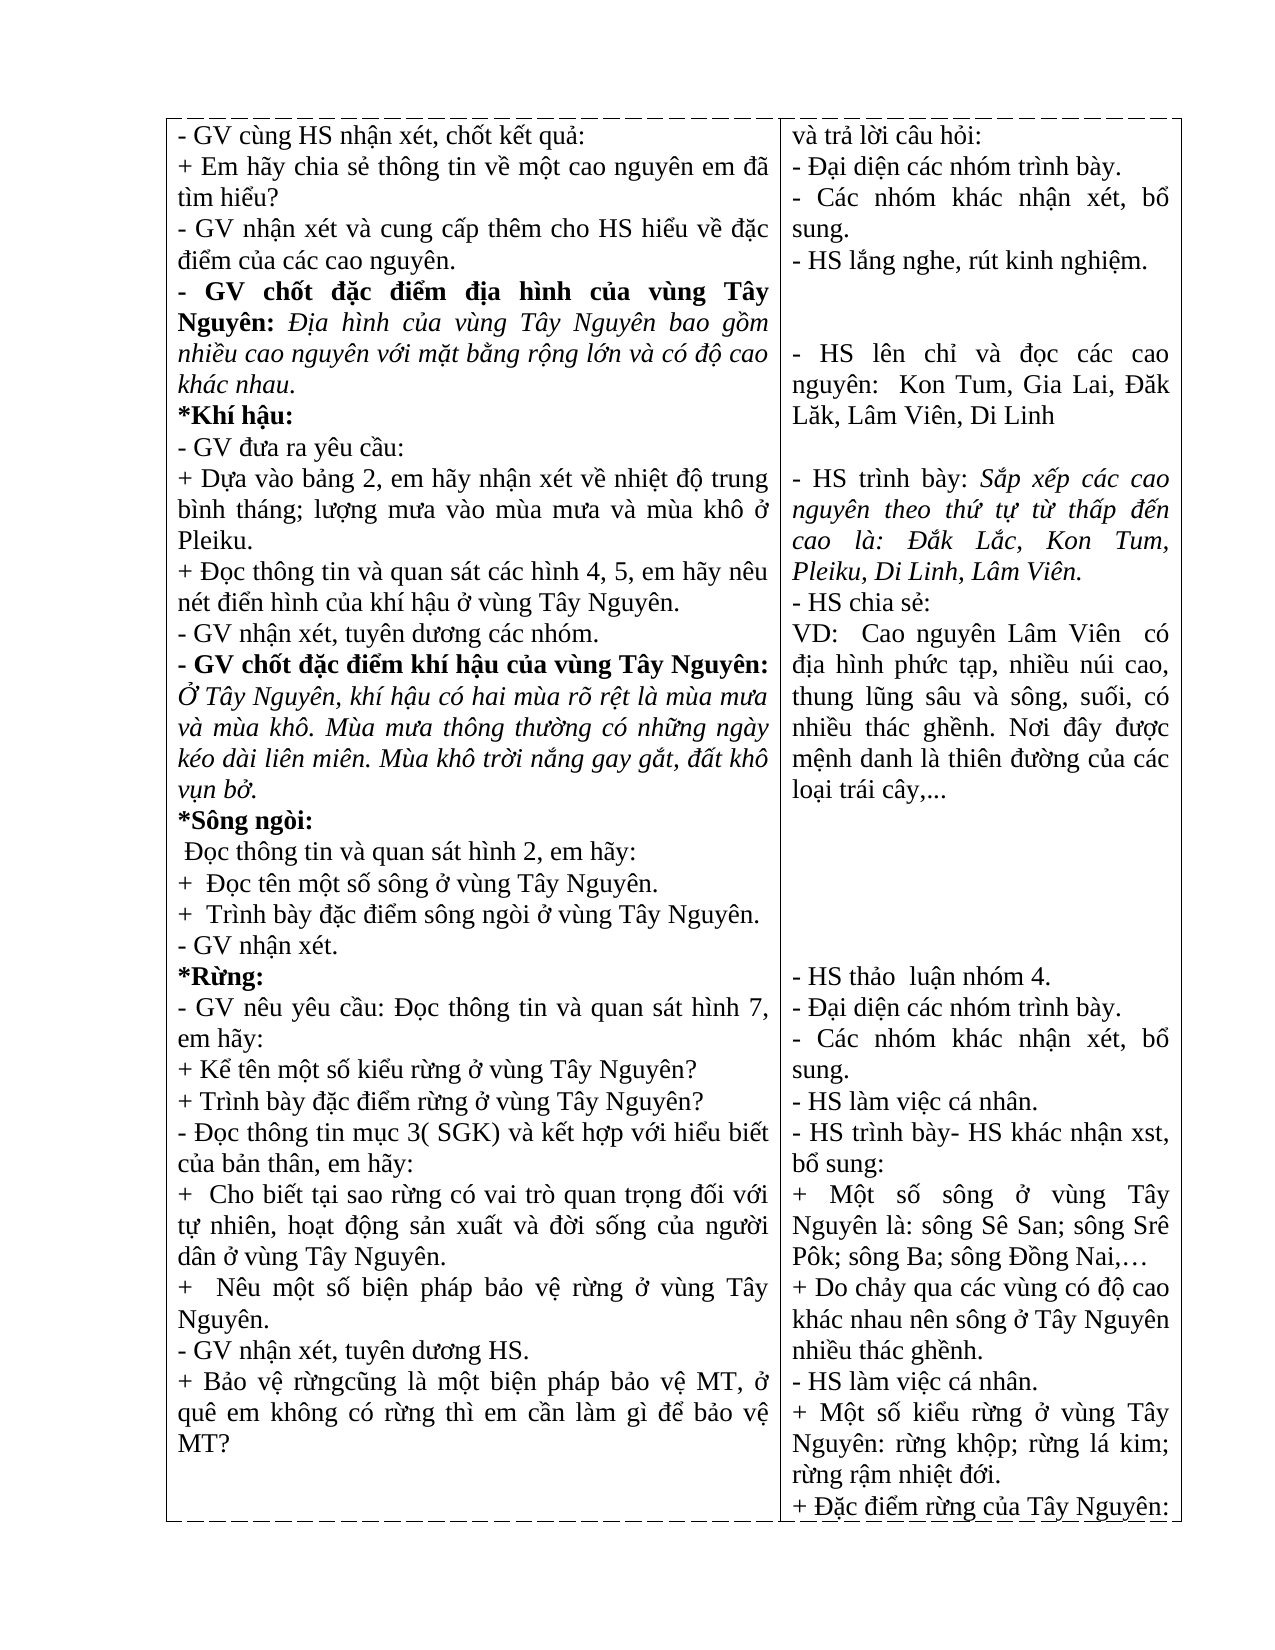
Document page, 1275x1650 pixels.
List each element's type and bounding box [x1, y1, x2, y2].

table_cell [781, 118, 1181, 1521]
table_cell [167, 118, 780, 1521]
